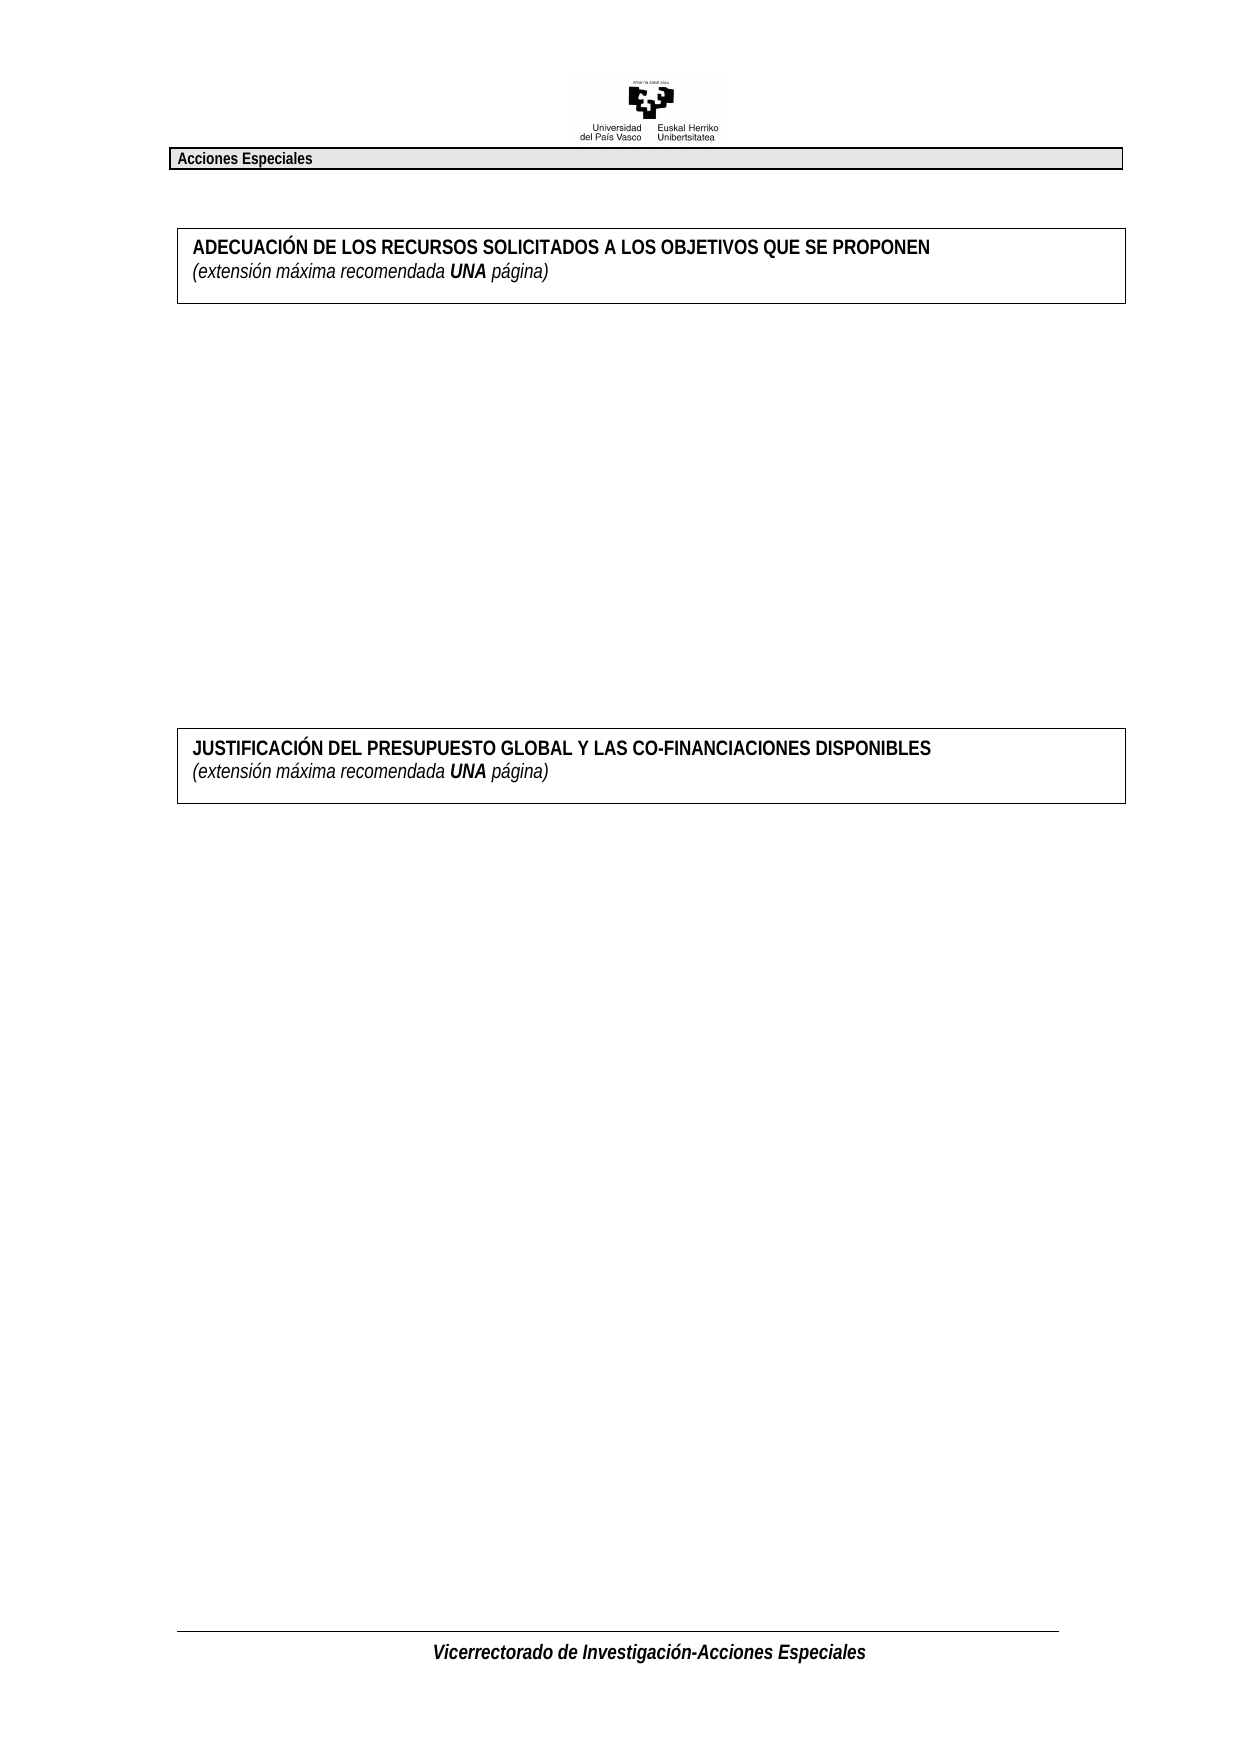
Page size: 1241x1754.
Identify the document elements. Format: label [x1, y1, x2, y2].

picture [573, 75, 726, 147]
